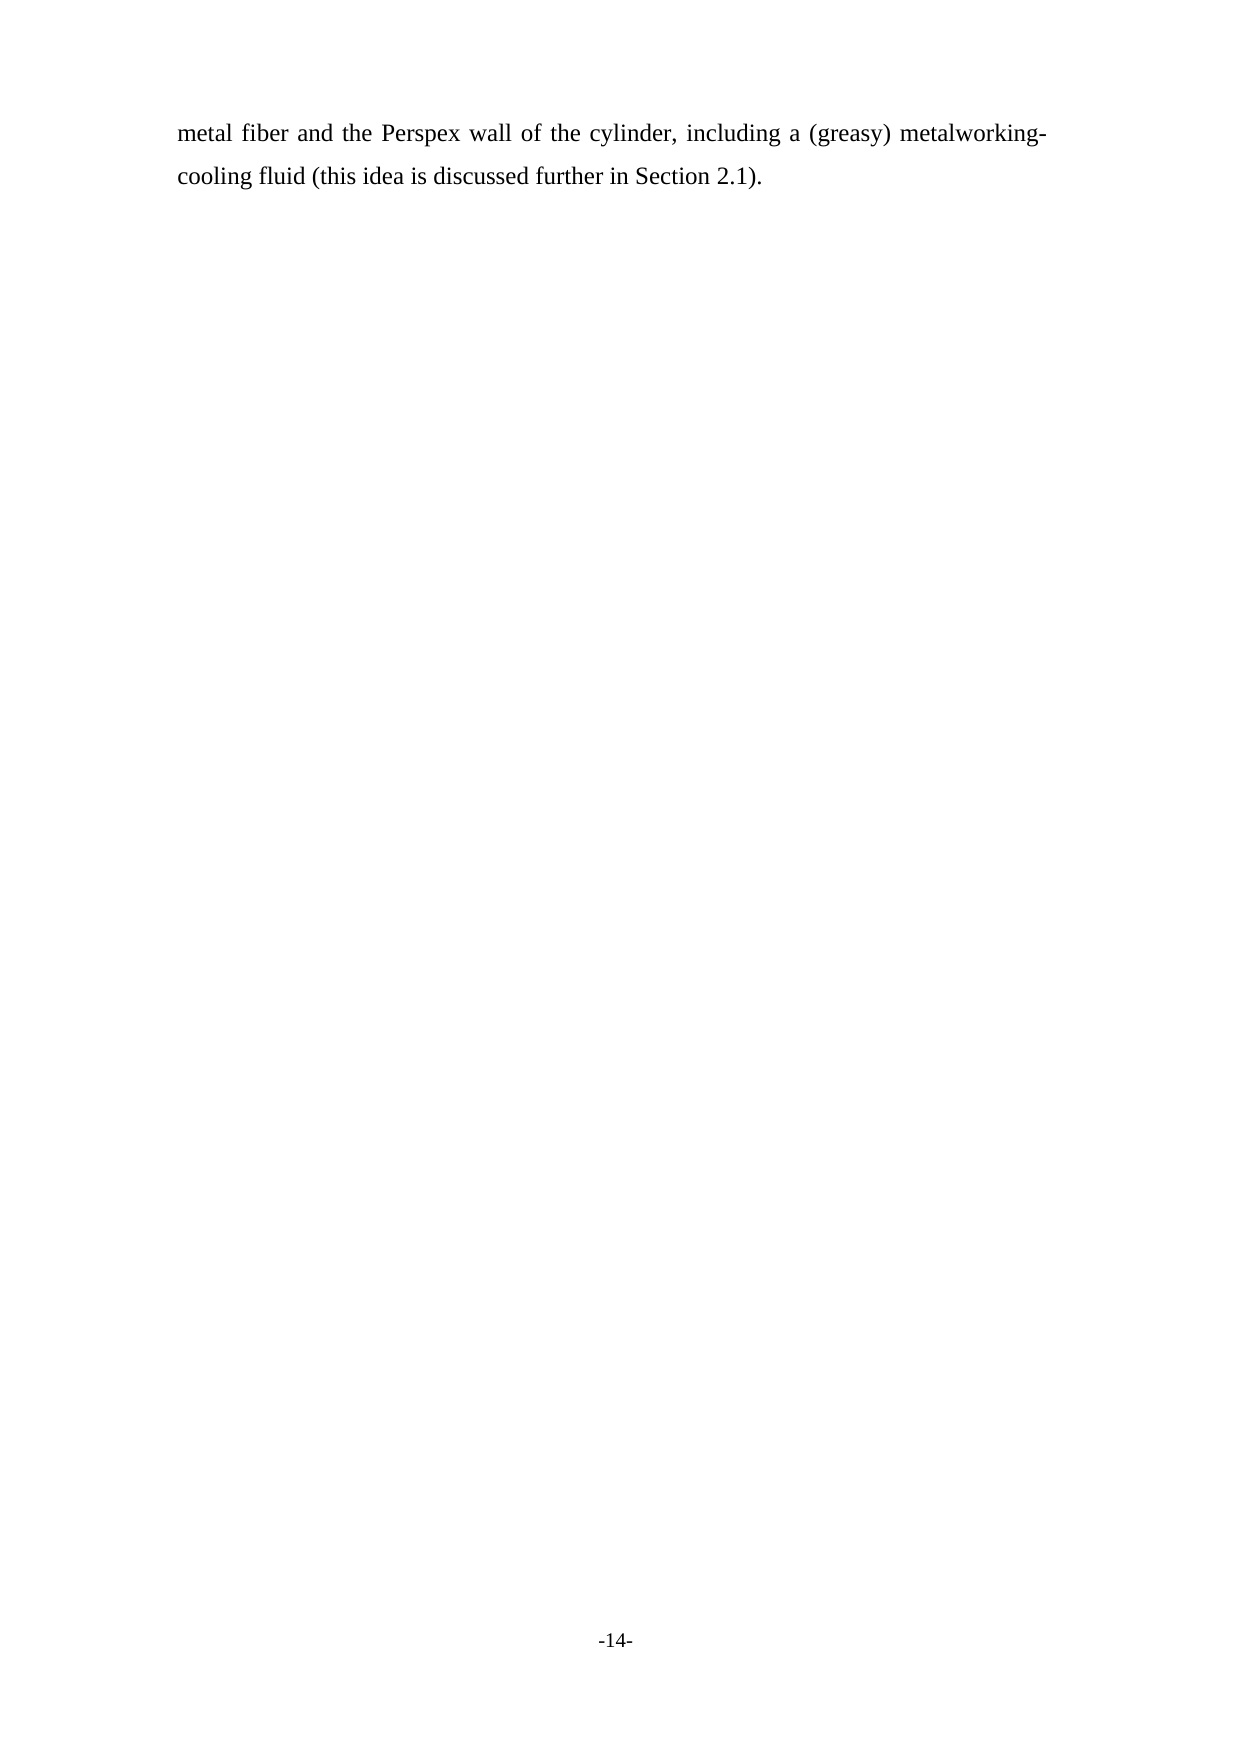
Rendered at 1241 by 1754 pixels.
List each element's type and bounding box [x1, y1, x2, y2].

text [177, 118, 1048, 190]
